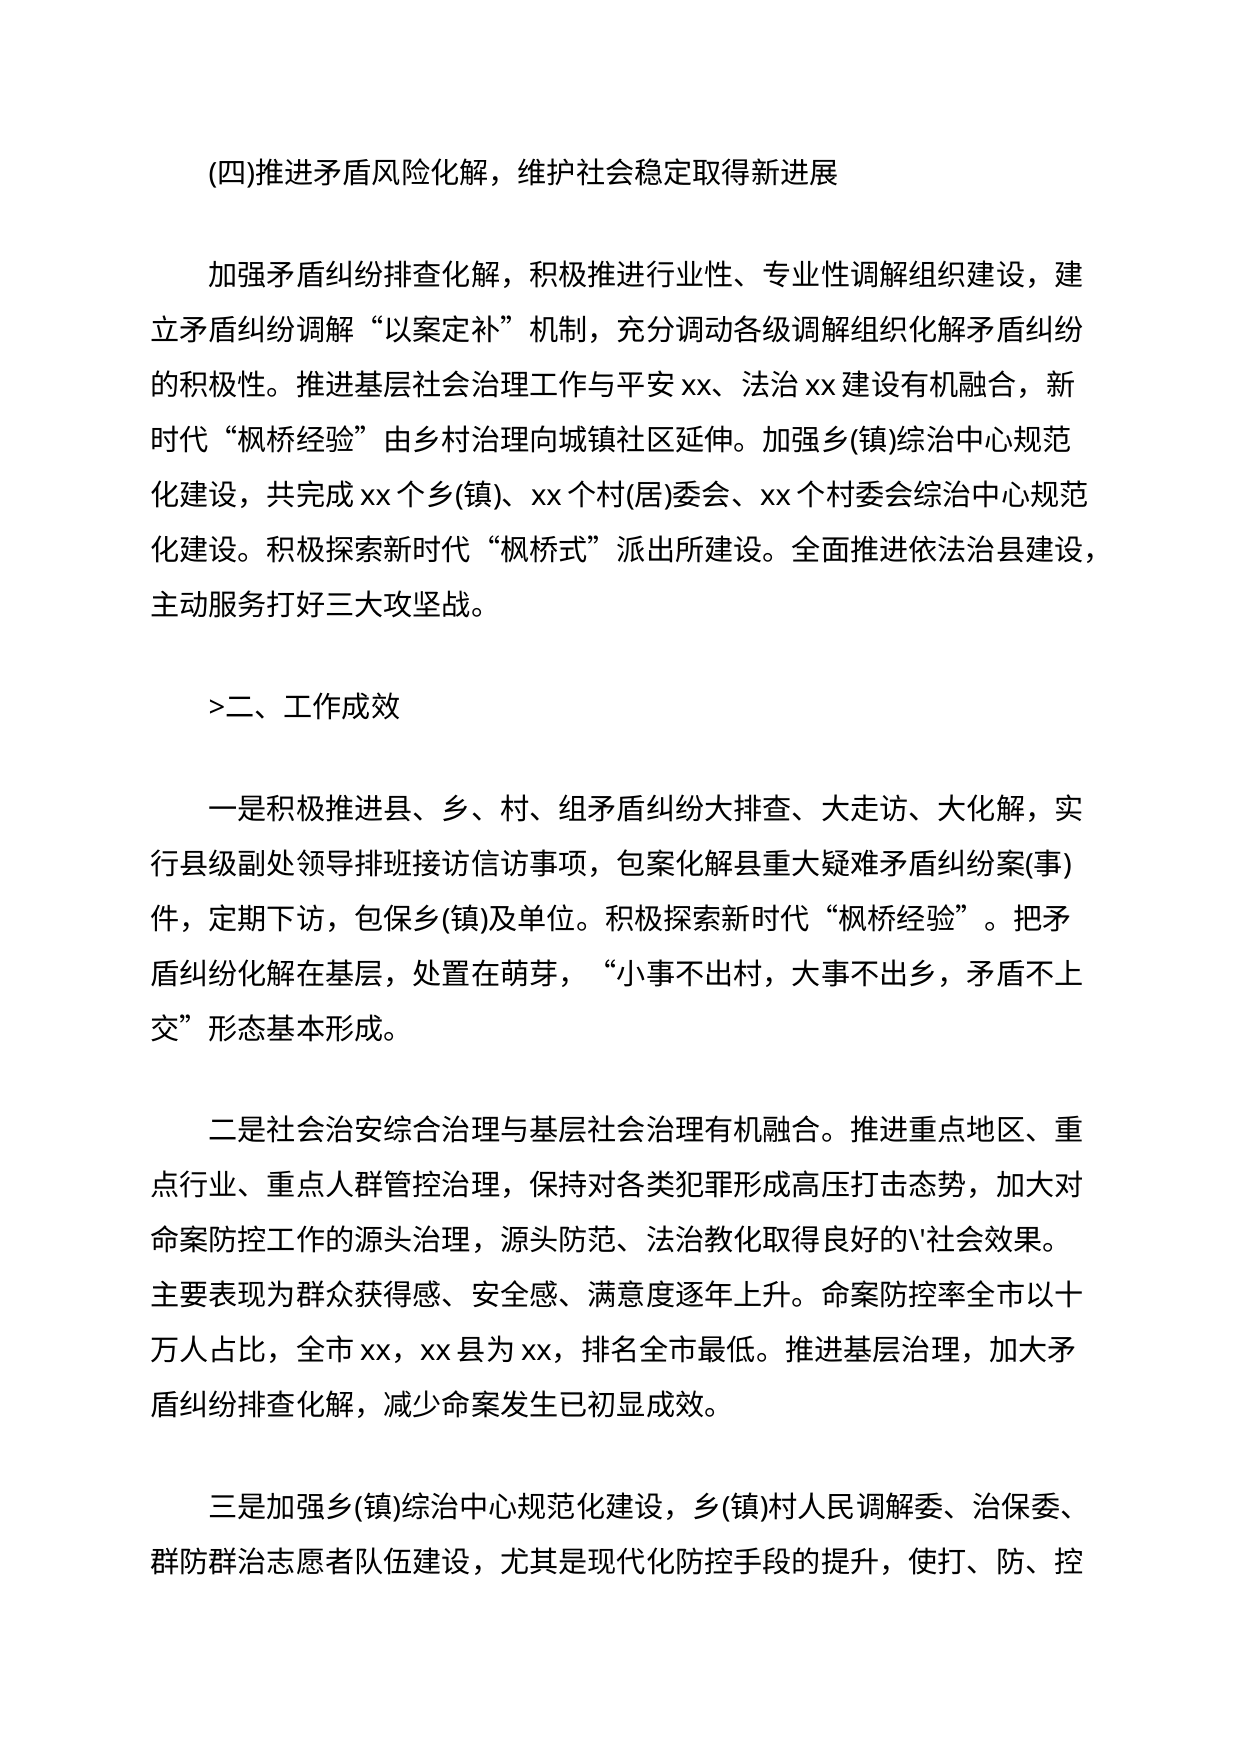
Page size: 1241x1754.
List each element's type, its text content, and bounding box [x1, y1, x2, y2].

text 加强矛盾纠纷排查化解，积极推进行业性、专业性调解组织建设，建立矛盾纠纷调解“以案定补”机制，充分调动各级调解组织化解矛盾纠纷的积极性。推进基层社会治理工作与平安xx、法治xx建设有机融合，新时代“枫桥经验”由乡村治理向城镇社区延伸。加强乡(镇)综治中心规范化建设，共完成xx个乡(镇)、xx个村(居)委会、xx个村委会综治中心规范化建设。积极探索新时代“枫桥式”派出所建设。全面推进依法治县建设，主动服务打好三大攻坚战。 [150, 252, 1090, 624]
text >二、工作成效 [150, 683, 1090, 726]
text 一是积极推进县、乡、村、组矛盾纠纷大排查、大走访、大化解，实行县级副处领导排班接访信访事项，包案化解县重大疑难矛盾纠纷案(事)件，定期下访，包保乡(镇)及单位。积极探索新时代“枫桥经验”。把矛盾纠纷化解在基层，处置在萌芽，“小事不出村，大事不出乡，矛盾不上交”形态基本形成。 [150, 785, 1090, 1047]
text (四)推进矛盾风险化解，维护社会稳定取得新进展 [150, 150, 1090, 192]
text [150, 1483, 1090, 1581]
text 二是社会治安综合治理与基层社会治理有机融合。推进重点地区、重点行业、重点人群管控治理，保持对各类犯罪形成高压打击态势，加大对命案防控工作的源头治理，源头防范、法治教化取得良好的\'社会效果。主要表现为群众获得感、安全感、满意度逐年上升。命案防控率全市以十万人占比，全市xx，xx县为xx，排名全市最低。推进基层治理，加大矛盾纠纷排查化解，减少命案发生已初显成效。 [150, 1107, 1090, 1424]
